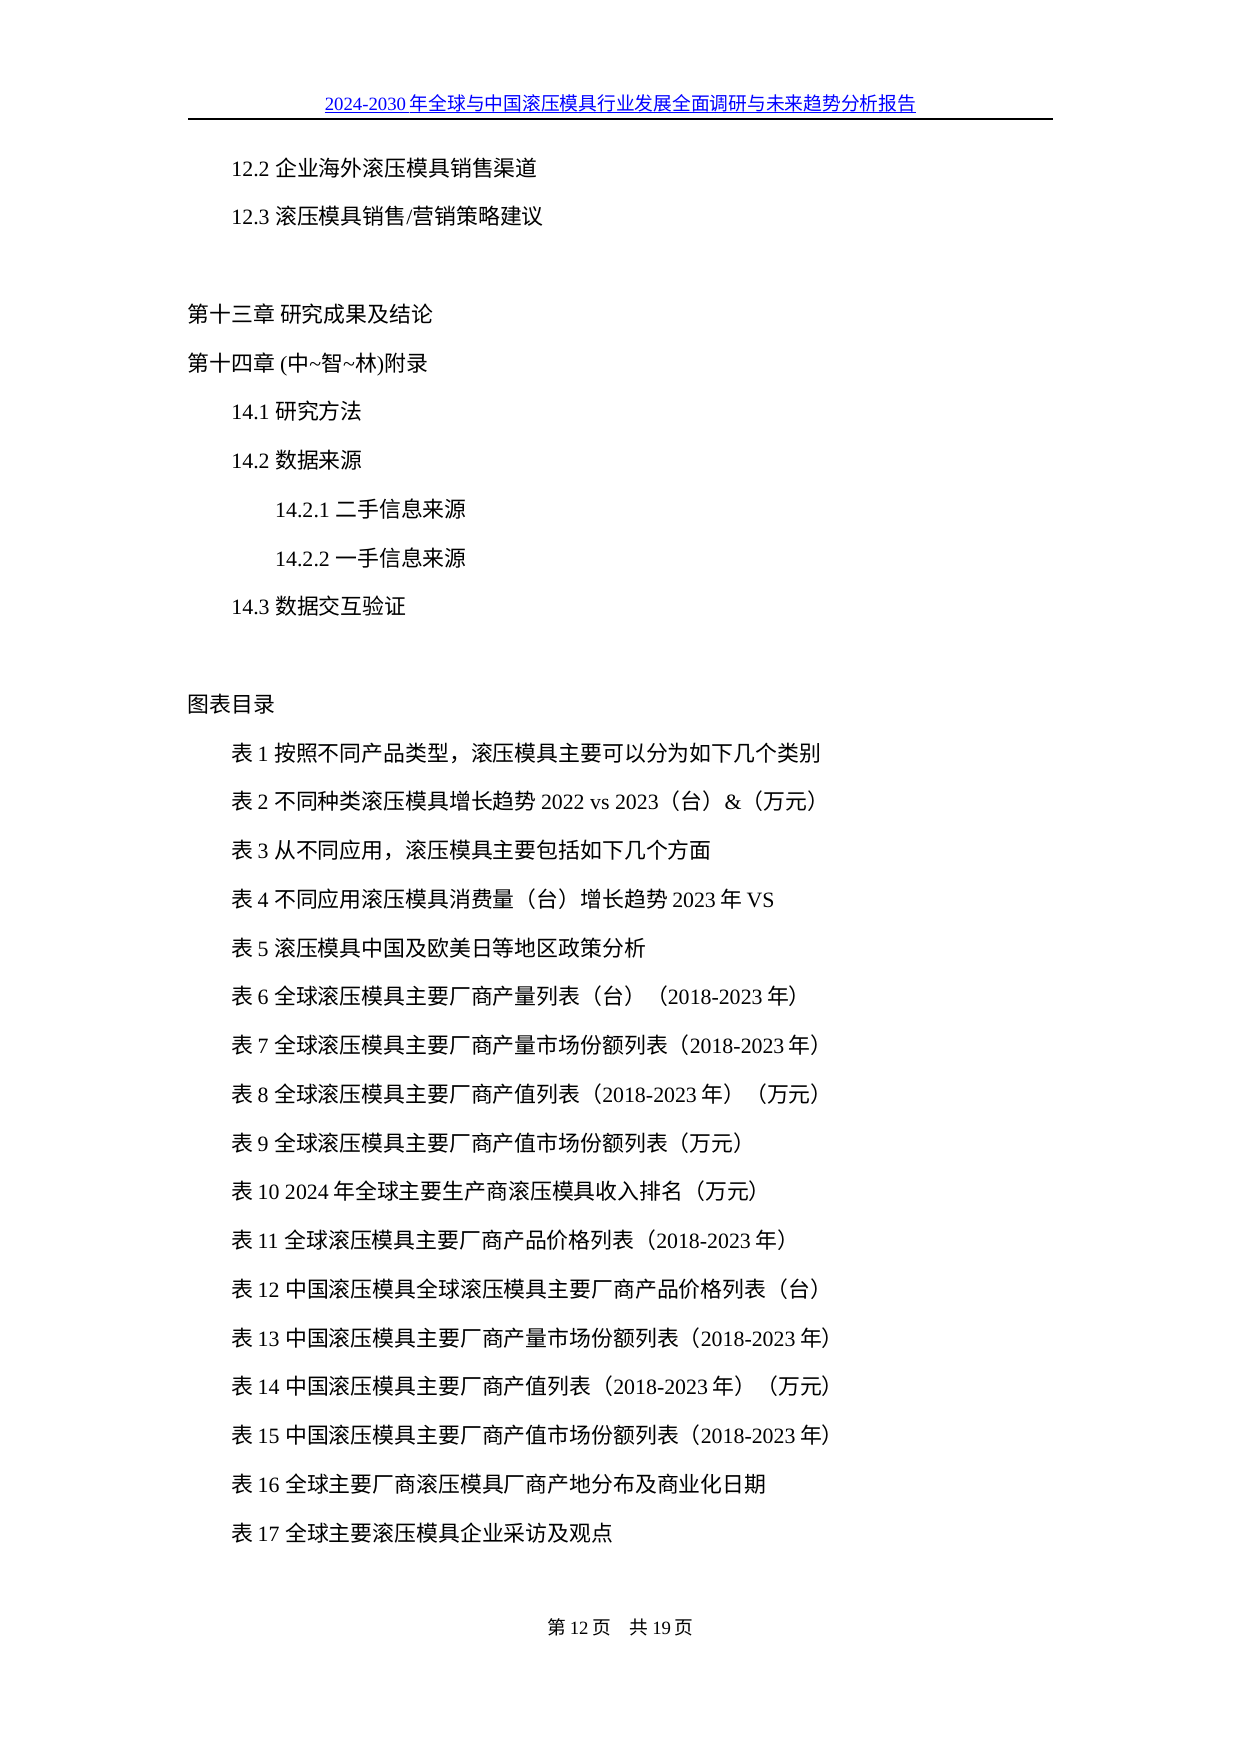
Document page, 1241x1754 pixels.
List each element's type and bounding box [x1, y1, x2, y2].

text [187, 150, 1053, 1548]
